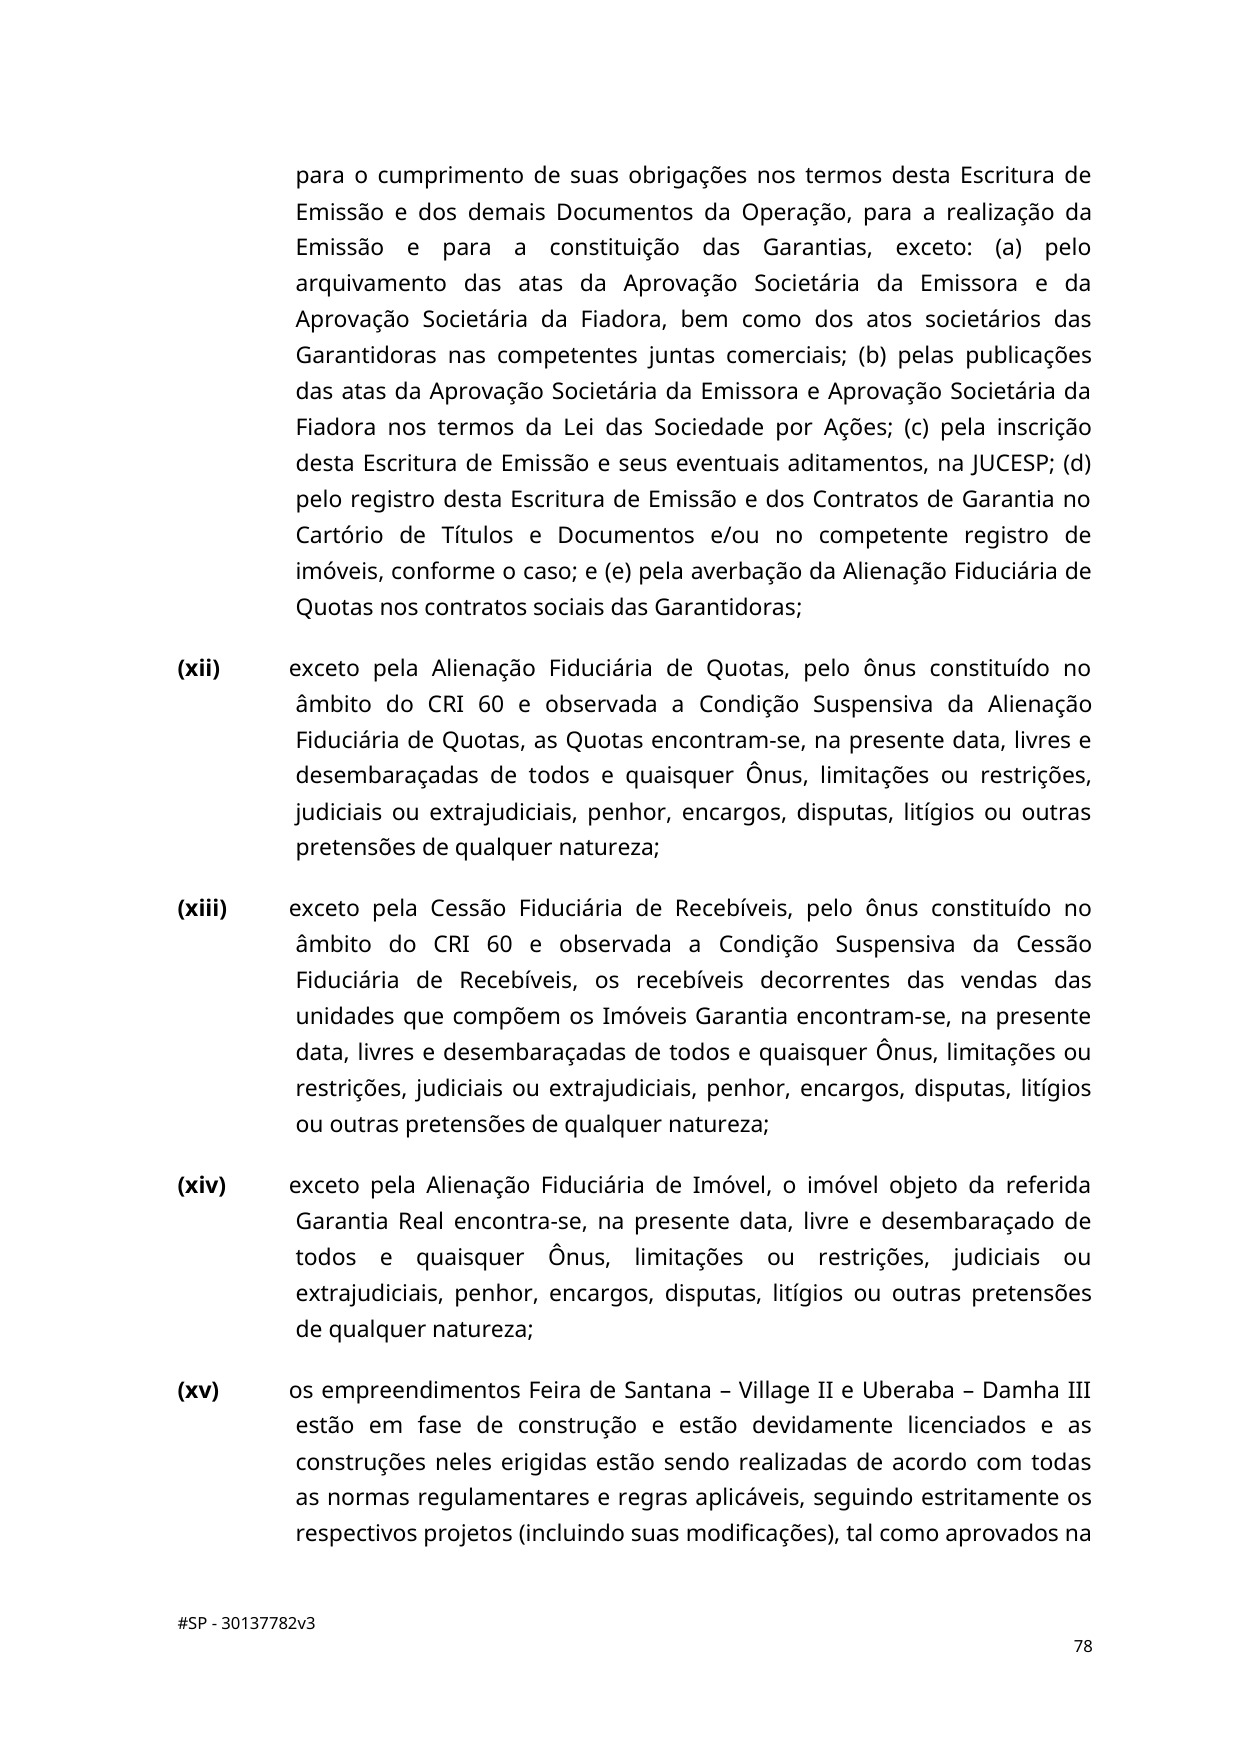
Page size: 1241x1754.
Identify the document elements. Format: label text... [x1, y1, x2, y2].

list exceto pela Alienação Fiduciária de Imóvel, o imóvel objeto da referida Garantia Real encontra-se, na presente data, livre e desembaraçado de todos e quaisquer Ônus, limitações ou restrições, judiciais ou extrajudiciais, penhor, encargos, disputas, litígios ou outras pretensões de qualquer natureza; [177, 1169, 1092, 1344]
list exceto pela Alienação Fiduciária de Quotas, pelo ônus constituído no âmbito do CRI 60 e observada a Condição Suspensiva da Alienação Fiduciária de Quotas, as Quotas encontram-se, na presente data, livres e desembaraçadas de todos e quaisquer Ônus, limitações ou restrições, judiciais ou extrajudiciais, penhor, encargos, disputas, litígios ou outras pretensões de qualquer natureza; [177, 652, 1092, 863]
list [177, 1373, 1092, 1548]
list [177, 159, 1092, 622]
list exceto pela Cessão Fiduciária de Recebíveis, pelo ônus constituído no âmbito do CRI 60 e observada a Condição Suspensiva da Cessão Fiduciária de Recebíveis, os recebíveis decorrentes das vendas das unidades que compõem os Imóveis Garantia encontram-se, na presente data, livres e desembaraçadas de todos e quaisquer Ônus, limitações ou restrições, judiciais ou extrajudiciais, penhor, encargos, disputas, litígios ou outras pretensões de qualquer natureza; [177, 892, 1092, 1139]
